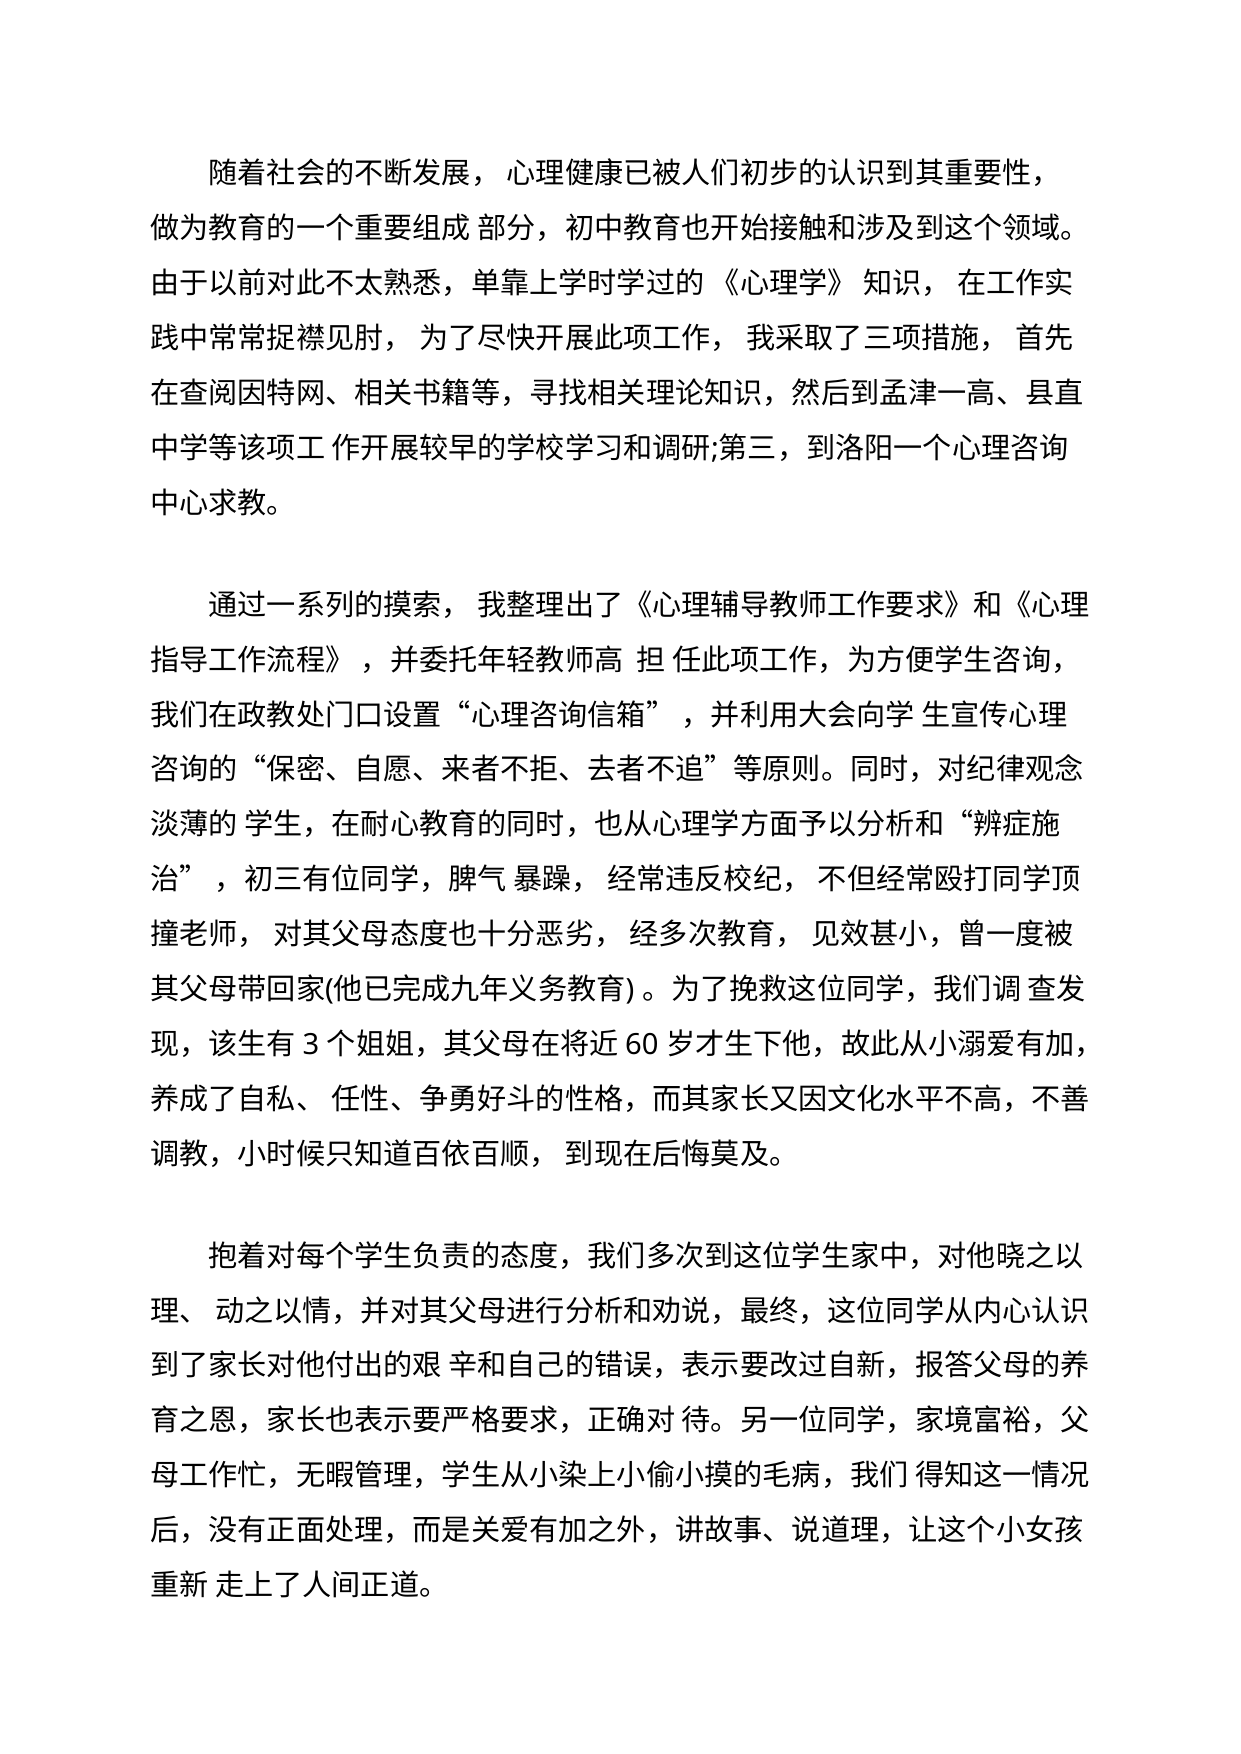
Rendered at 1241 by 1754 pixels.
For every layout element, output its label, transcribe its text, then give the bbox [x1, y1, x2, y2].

text 抱着对每个学生负责的态度，我们多次到这位学生家中，对他晓之以理、 动之以情，并对其父母进行分析和劝说，最终，这位同学从内心认识到了家长对他付出的艰 辛和自己的错误，表示要改过自新，报答父母的养育之恩，家长也表示要严格要求，正确对 待。另一位同学，家境富裕，父母工作忙，无暇管理，学生从小染上小偷小摸的毛病，我们 得知这一情况后，没有正面处理，而是关爱有加之外，讲故事、说道理，让这个小女孩重新 走上了人间正道。 [150, 1232, 1090, 1604]
text 随着社会的不断发展， 心理健康已被人们初步的认识到其重要性， 做为教育的一个重要组成 部分，初中教育也开始接触和涉及到这个领域。由于以前对此不太熟悉，单靠上学时学过的 《心理学》 知识， 在工作实践中常常捉襟见肘， 为了尽快开展此项工作， 我采取了三项措施， 首先在查阅因特网、相关书籍等，寻找相关理论知识，然后到孟津一高、县直中学等该项工 作开展较早的学校学习和调研;第三，到洛阳一个心理咨询中心求教。 [150, 150, 1090, 522]
text 通过一系列的摸索， 我整理出了《心理辅导教师工作要求》和《心理指导工作流程》 ，并委托年轻教师高 担 任此项工作，为方便学生咨询，我们在政教处门口设置“心理咨询信箱” ，并利用大会向学 生宣传心理咨询的“保密、自愿、来者不拒、去者不追”等原则。同时，对纪律观念淡薄的 学生，在耐心教育的同时，也从心理学方面予以分析和“辨症施治” ，初三有位同学，脾气 暴躁， 经常违反校纪， 不但经常殴打同学顶撞老师， 对其父母态度也十分恶劣， 经多次教育， 见效甚小，曾一度被其父母带回家(他已完成九年义务教育) 。为了挽救这位同学，我们调 查发现，该生有 3 个姐姐，其父母在将近 60 岁才生下他，故此从小溺爱有加，养成了自私、 任性、争勇好斗的性格，而其家长又因文化水平不高，不善调教，小时候只知道百依百顺， 到现在后悔莫及。 [150, 581, 1090, 1173]
